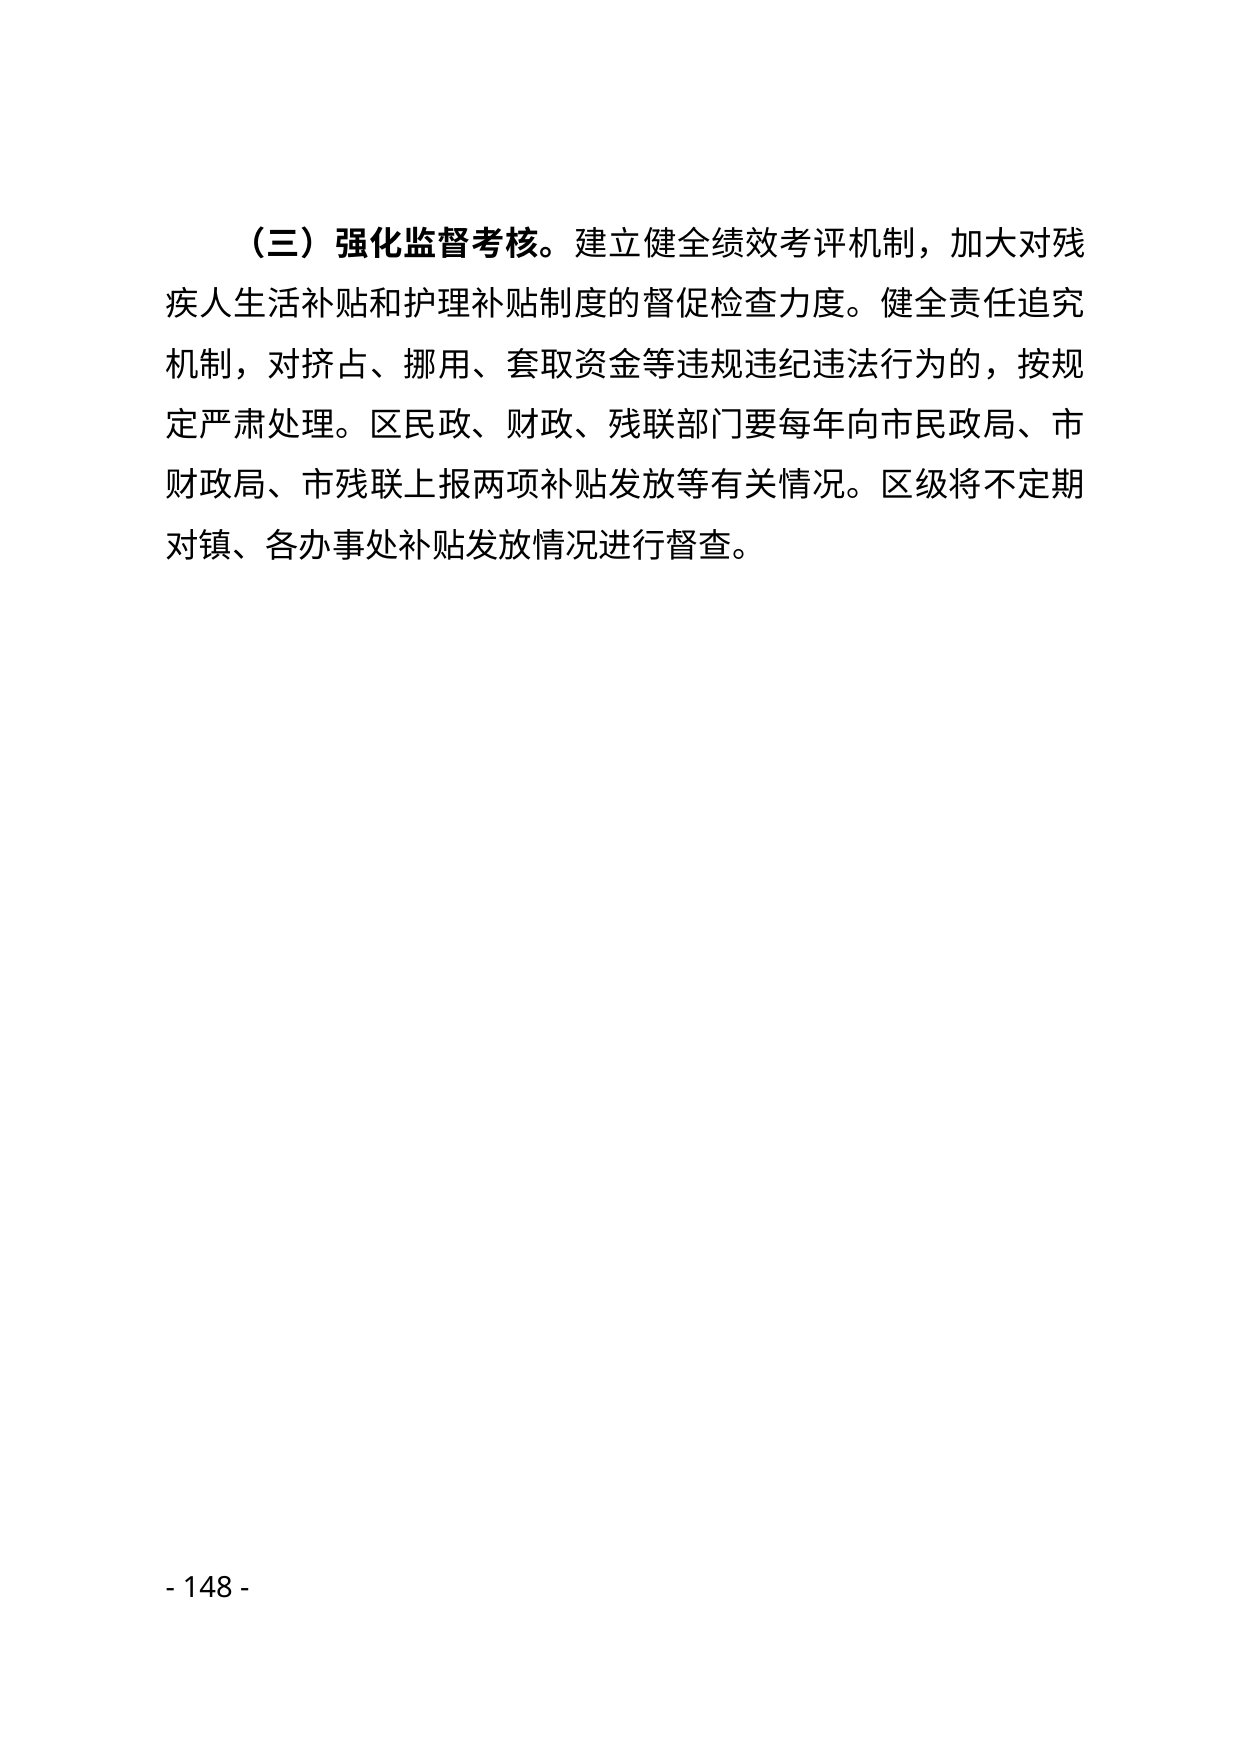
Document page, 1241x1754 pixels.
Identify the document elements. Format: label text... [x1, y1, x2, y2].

text （三）强化监督考核。建立健全绩效考评机制，加大对残疾人生活补贴和护理补贴制度的督促检查力度。健全责任追究机制，对挤占、挪用、套取资金等违规违纪违法行为的，按规定严肃处理。区民政、财政、残联部门要每年向市民政局、市财政局、市残联上报两项补贴发放等有关情况。区级将不定期对镇、各办事处补贴发放情况进行督查。 [165, 207, 1087, 569]
